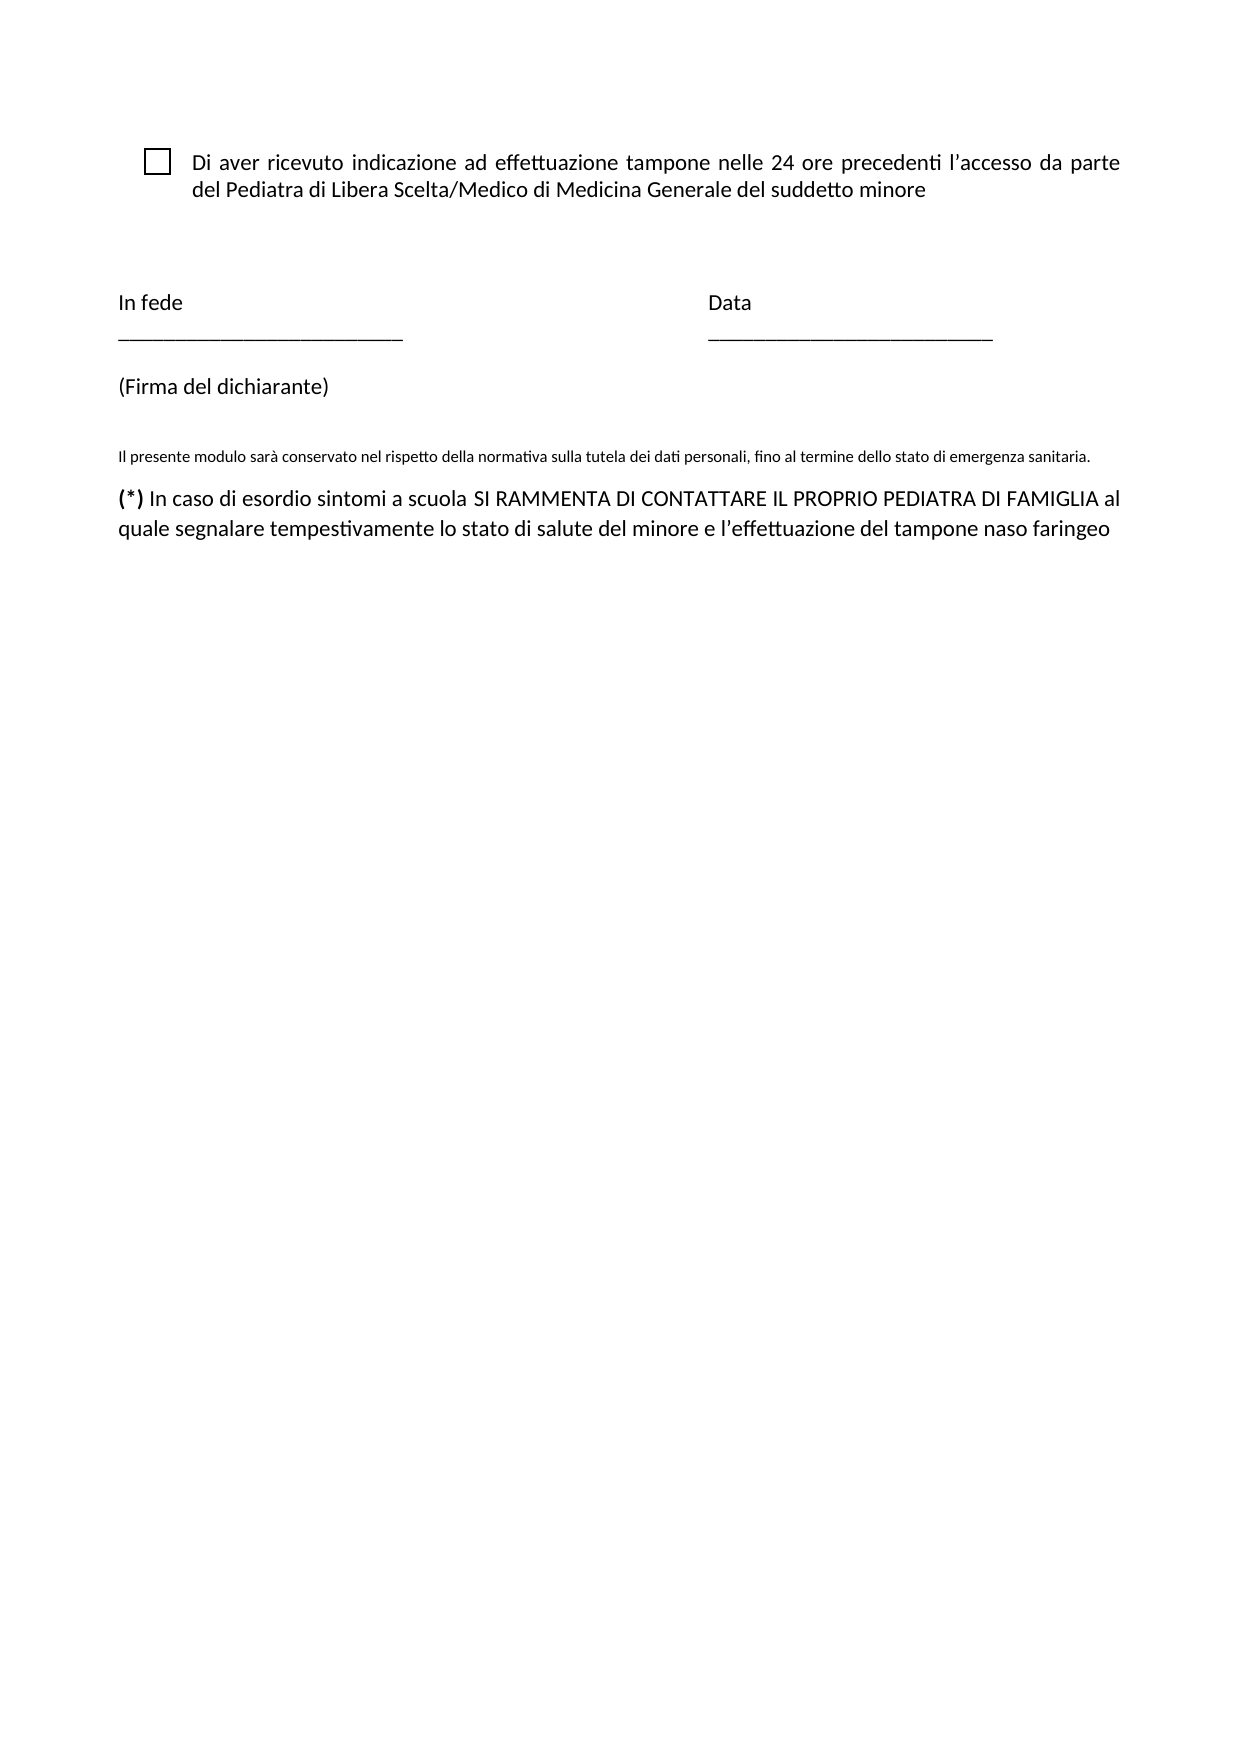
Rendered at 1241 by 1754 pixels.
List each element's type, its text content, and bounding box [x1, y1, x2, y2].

text Di aver ricevuto indicazione ad effettuazione tampone nelle 24 ore precedenti l’accesso da parte del Pediatra di Libera Scelta/Medico di Medicina Generale del suddetto minore [192, 148, 1122, 204]
text _________________________ _________________________ [118, 316, 1122, 344]
text In fede Data [118, 288, 1122, 316]
text (*) In caso di esordio sintomi a scuola SI RAMMENTA DI CONTATTARE IL PROPRIO PEDIATRA DI FAMIGLIA al quale segnalare tempestivamente lo stato di salute del minore e l’effettuazione del tampone naso faringeo [118, 484, 1122, 542]
text (Firma del dichiarante) [118, 372, 1122, 400]
text Il presente modulo sarà conservato nel rispetto della normativa sulla tutela dei dati personali, fino al termine dello stato di emergenza sanitaria. [118, 446, 1122, 466]
